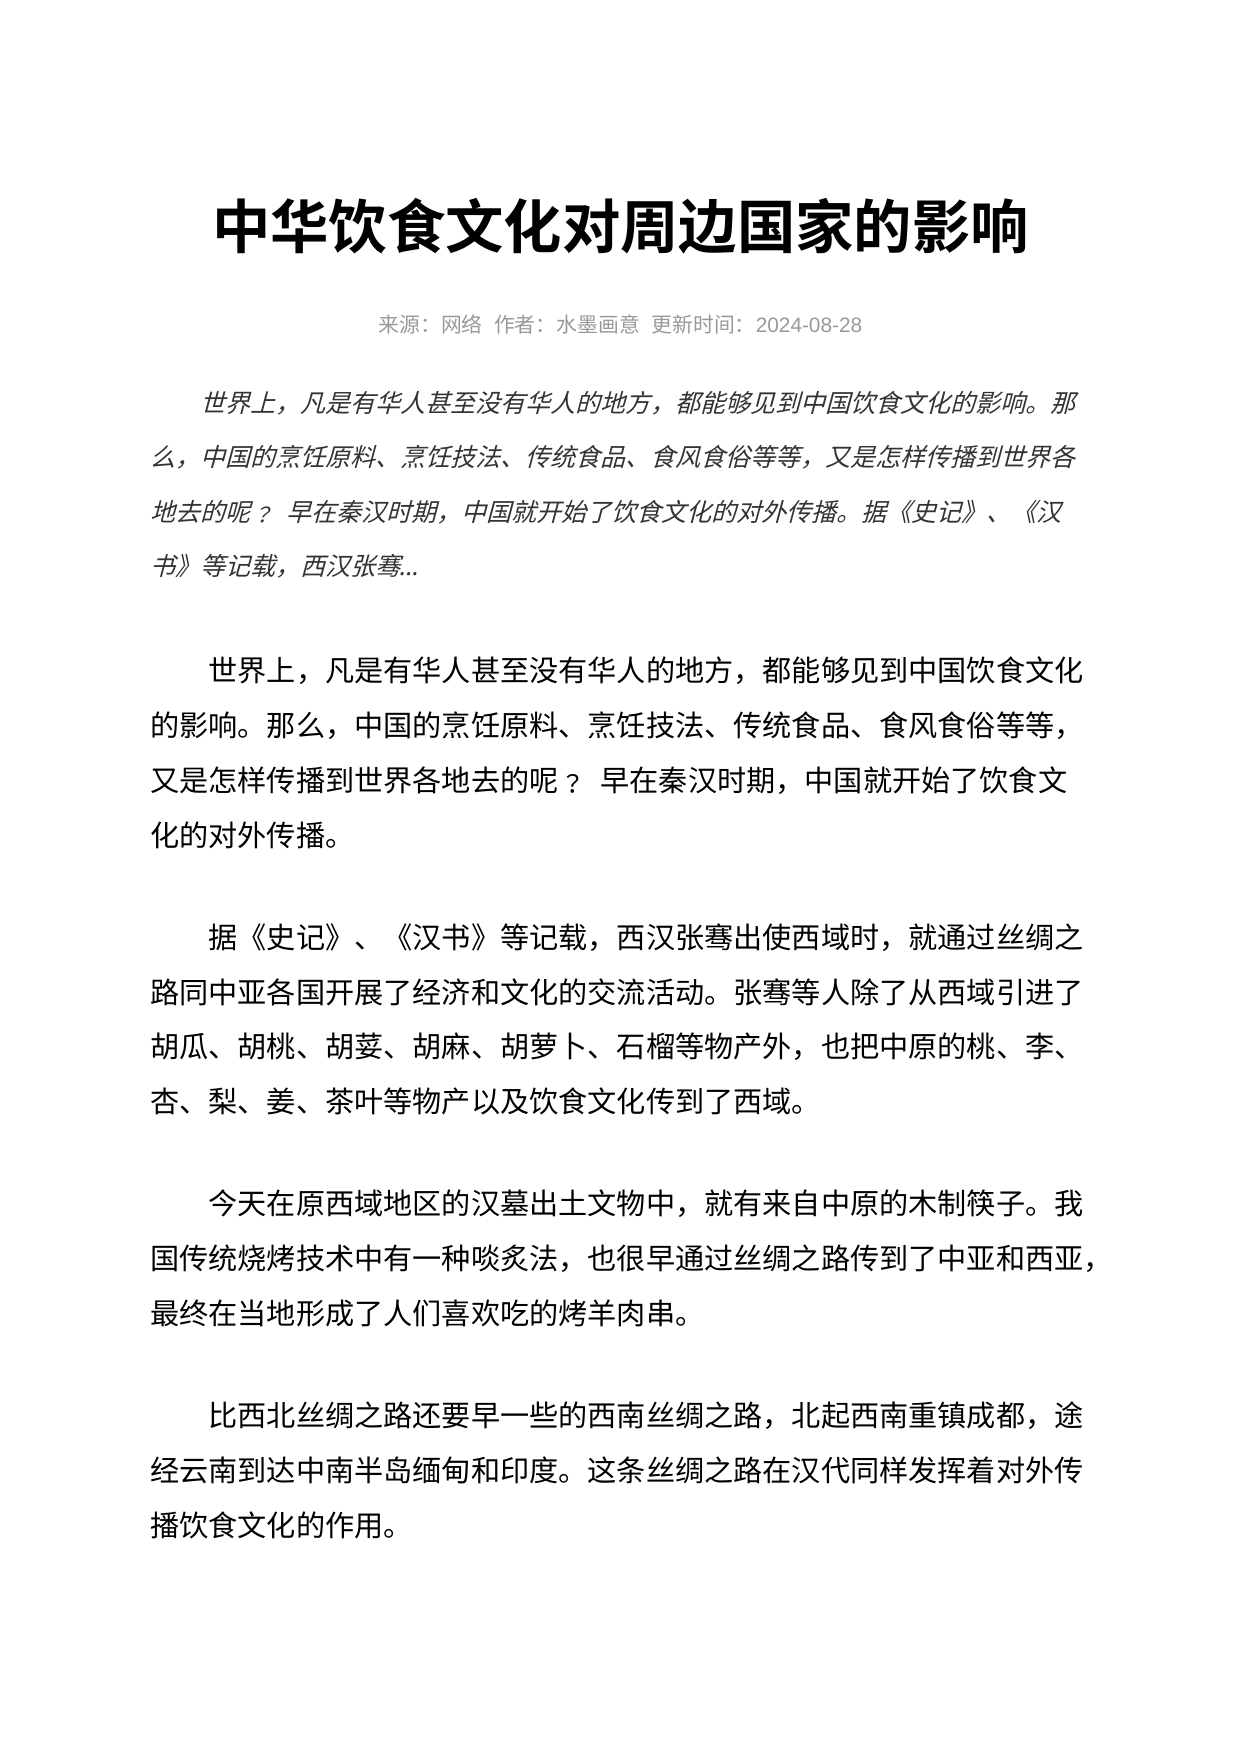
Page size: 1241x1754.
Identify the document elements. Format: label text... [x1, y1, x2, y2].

text 世界上，凡是有华人甚至没有华人的地方，都能够见到中国饮食文化的影响。那么，中国的烹饪原料、烹饪技法、传统食品、食风食俗等等，又是怎样传播到世界各地去的呢﹖ 早在秦汉时期，中国就开始了饮食文化的对外传播。 [150, 648, 1090, 855]
subtitle 中华饮食文化对周边国家的影响 [150, 181, 1090, 266]
text 今天在原西域地区的汉墓出土文物中，就有来自中原的木制筷子。我国传统烧烤技术中有一种啖炙法，也很早通过丝绸之路传到了中亚和西亚，最终在当地形成了人们喜欢吃的烤羊肉串。 [150, 1181, 1090, 1333]
text 世界上，凡是有华人甚至没有华人的地方，都能够见到中国饮食文化的影响。那么，中国的烹饪原料、烹饪技法、传统食品、食风食俗等等，又是怎样传播到世界各地去的呢﹖ 早在秦汉时期，中国就开始了饮食文化的对外传播。据《史记》、《汉书》等记载，西汉张骞... [150, 383, 1090, 583]
text 比西北丝绸之路还要早一些的西南丝绸之路，北起西南重镇成都，途经云南到达中南半岛缅甸和印度。这条丝绸之路在汉代同样发挥着对外传播饮食文化的作用。 [150, 1392, 1090, 1544]
text 来源：网络 作者：水墨画意 更新时间：2024-08-28 [150, 313, 1090, 337]
text 据《史记》、《汉书》等记载，西汉张骞出使西域时，就通过丝绸之路同中亚各国开展了经济和文化的交流活动。张骞等人除了从西域引进了胡瓜、胡桃、胡荽、胡麻、胡萝卜、石榴等物产外，也把中原的桃、李、杏、梨、姜、茶叶等物产以及饮食文化传到了西域。 [150, 914, 1090, 1121]
